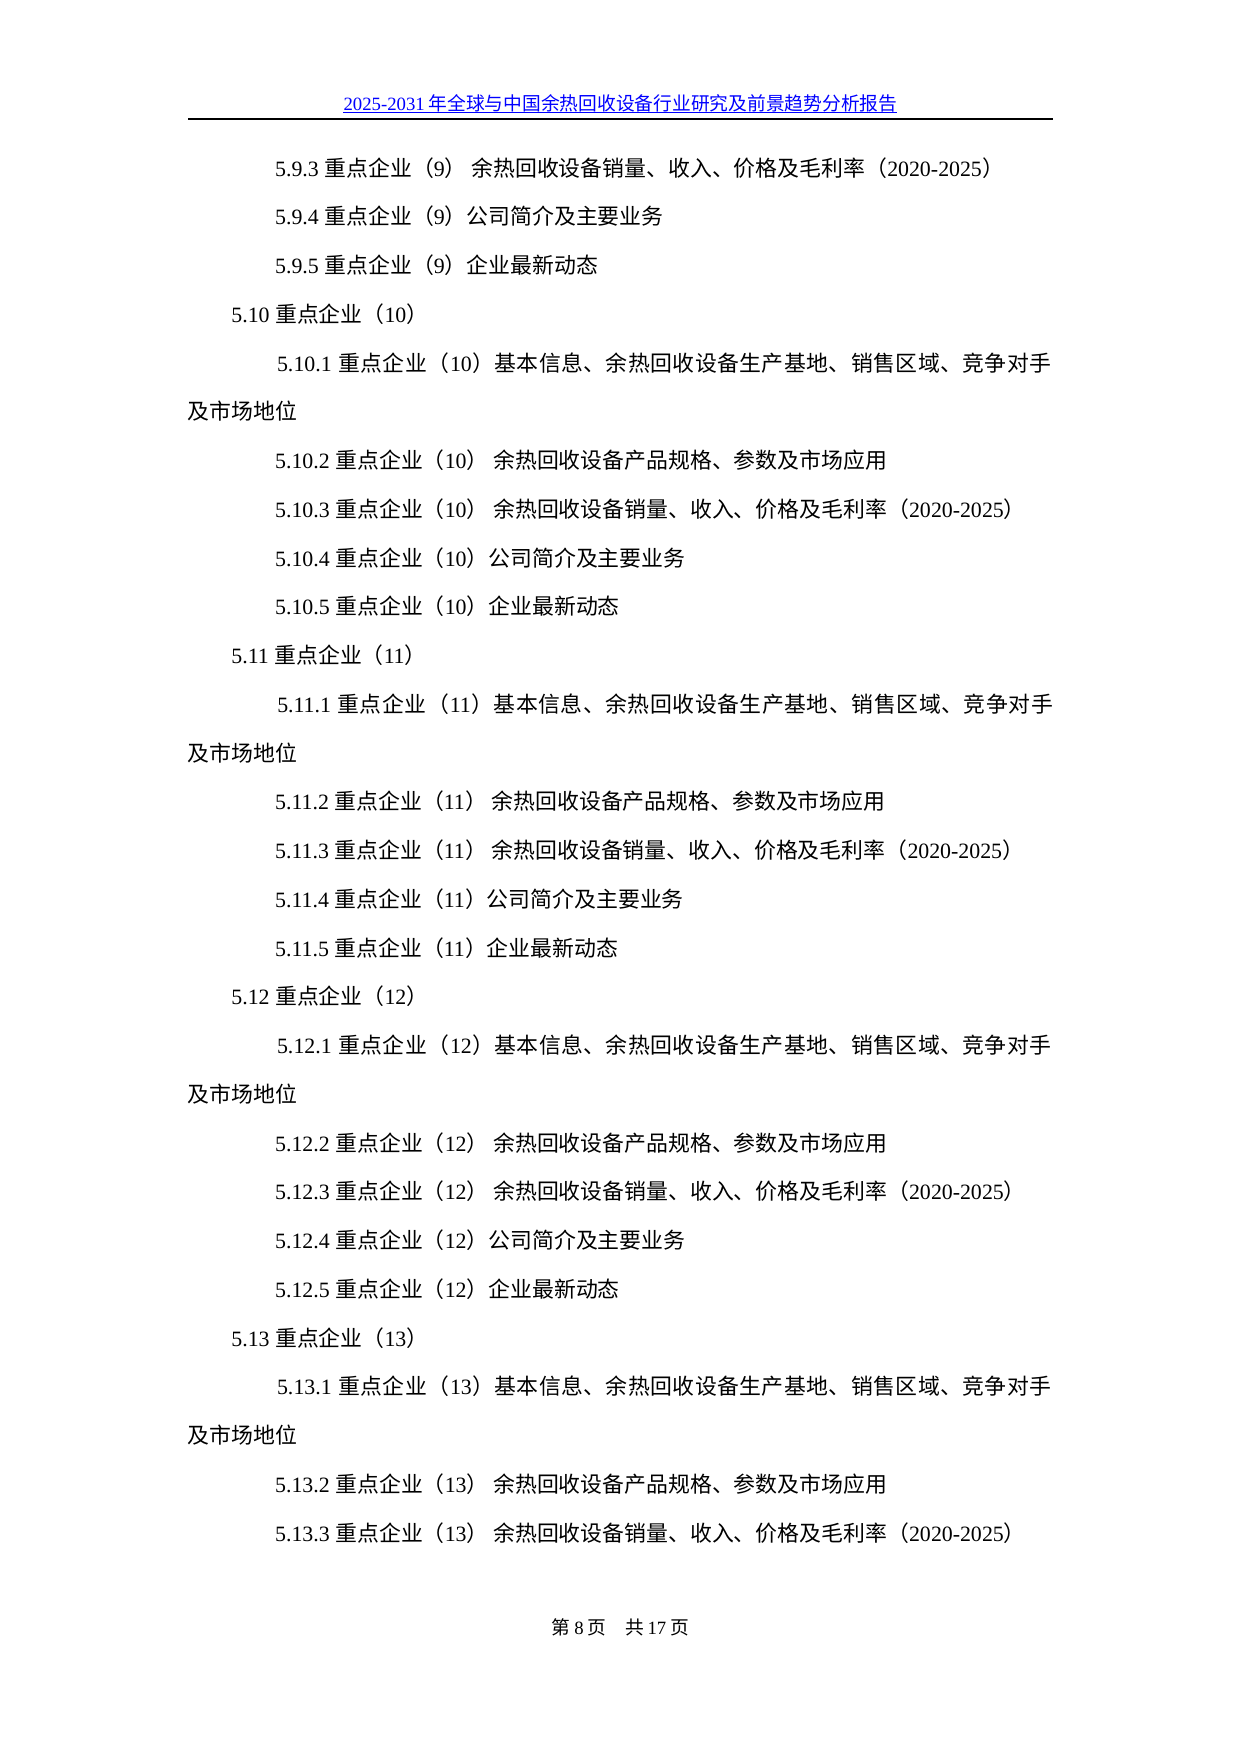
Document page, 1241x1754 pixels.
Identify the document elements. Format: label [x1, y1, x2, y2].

text [187, 150, 1053, 1548]
